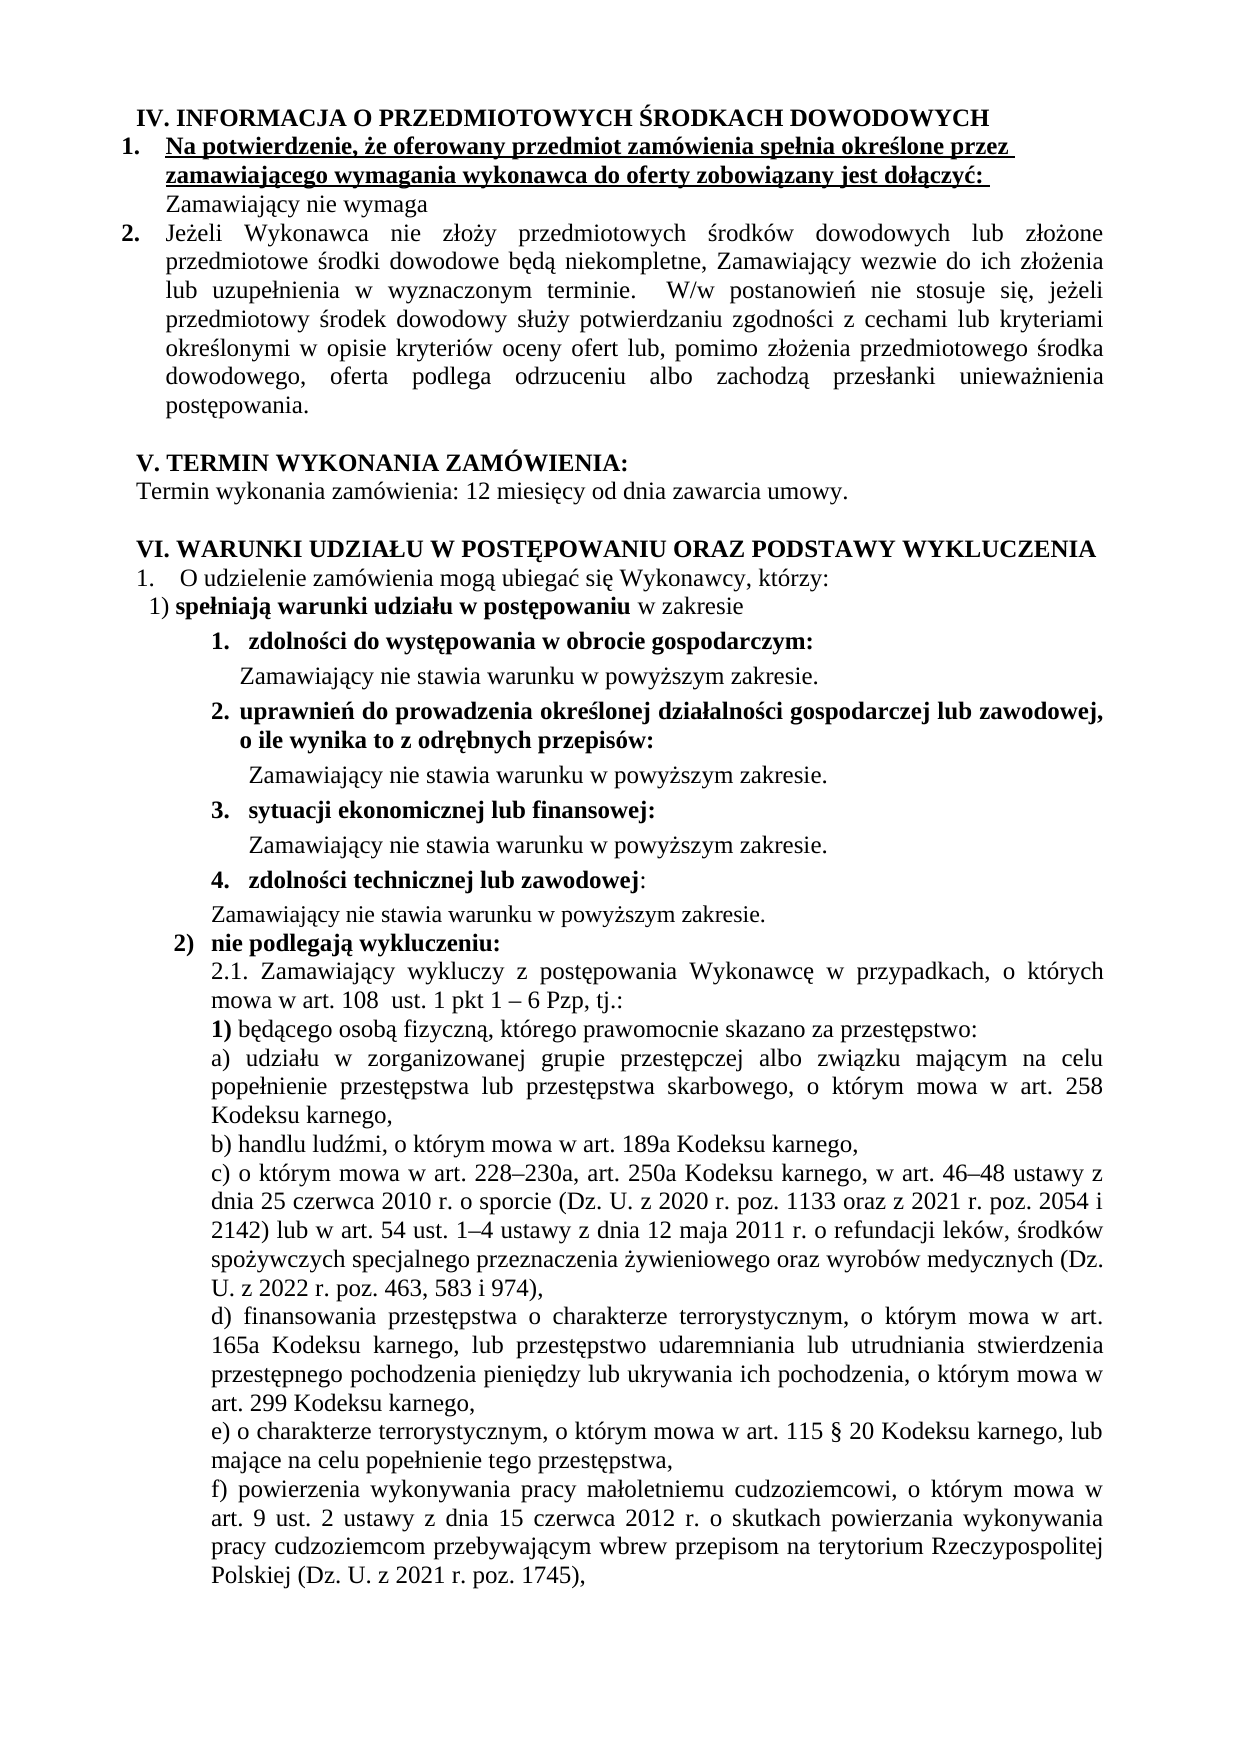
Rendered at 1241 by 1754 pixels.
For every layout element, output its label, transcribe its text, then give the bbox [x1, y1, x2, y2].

text Termin wykonania zamówienia: 12 miesięcy od dnia zawarcia umowy. [136, 476, 1104, 505]
list uprawnień do prowadzenia określonej działalności gospodarczej lub zawodowej, o ile wynika to z odrębnych przepisów: [211, 696, 1104, 754]
text 1) spełniają warunki udziału w postępowaniu w zakresie [136, 591, 1104, 620]
list nie podlegają wykluczeniu: [173, 928, 1104, 956]
text b) handlu ludźmi, o którym mowa w art. 189a Kodeksu karnego, [211, 1129, 1104, 1158]
text Zamawiający nie stawia warunku w powyższym zakresie. [239, 661, 1104, 690]
list O udzielenie zamówienia mogą ubiegać się Wykonawcy, którzy: [136, 563, 1104, 591]
text e) o charakterze terrorystycznym, o którym mowa w art. 115 § 20 Kodeksu karnego, lub mające na celu popełnienie tego przestępstwa, [211, 1416, 1104, 1474]
text Zamawiający nie stawia warunku w powyższym zakresie. [248, 760, 1104, 789]
list Zamawiający nie stawia warunku w powyższym zakresie. [211, 900, 1104, 928]
text a) udziału w zorganizowanej grupie przestępczej albo związku mającym na celu popełnienie przestępstwa lub przestępstwa skarbowego, o którym mowa w art. 258 Kodeksu karnego, [211, 1043, 1104, 1129]
list 2.1. Zamawiający wykluczy z postępowania Wykonawcę w przypadkach, o których mowa w art. 108 ust. 1 pkt 1 – 6 Pzp, tj.: [211, 956, 1104, 1014]
list zdolności do występowania w obrocie gospodarczym: [211, 626, 1104, 655]
list Jeżeli Wykonawca nie złoży przedmiotowych środków dowodowych lub złożone przedmiotowe środki dowodowe będą niekompletne, Zamawiający wezwie do ich złożenia lub uzupełnienia w wyznaczonym terminie. W/w postanowień nie stosuje się, jeżeli przedmiotowy środek dowodowy służy potwierdzaniu zgodności z cechami lub kryteriami określonymi w opisie kryteriów oceny ofert lub, pomimo złożenia przedmiotowego środka dowodowego, oferta podlega odrzuceniu albo zachodzą przesłanki unieważnienia postępowania. [121, 218, 1104, 419]
text c) o którym mowa w art. 228–230a, art. 250a Kodeksu karnego, w art. 46–48 ustawy z dnia 25 czerwca 2010 r. o sporcie (Dz. U. z 2020 r. poz. 1133 oraz z 2021 r. poz. 2054 i 2142) lub w art. 54 ust. 1–4 ustawy z dnia 12 maja 2011 r. o refundacji leków, środków spożywczych specjalnego przeznaczenia żywieniowego oraz wyrobów medycznych (Dz. U. z 2022 r. poz. 463, 583 i 974), [211, 1158, 1104, 1301]
list Zamawiający nie wymaga [165, 189, 1104, 218]
list Na potwierdzenie, że oferowany przedmiot zamówienia spełnia określone przez zamawiającego wymagania wykonawca do oferty zobowiązany jest dołączyć: [121, 131, 1104, 189]
list zdolności technicznej lub zawodowej: [211, 865, 1104, 894]
text Zamawiający nie stawia warunku w powyższym zakresie. [248, 830, 1104, 859]
text VI. WARUNKI UDZIAŁU W POSTĘPOWANIU ORAZ PODSTAWY WYKLUCZENIA [136, 534, 1104, 563]
text IV. INFORMACJA O PRZEDMIOTOWYCH ŚRODKACH DOWODOWYCH [136, 103, 1104, 131]
text 1) będącego osobą fizyczną, którego prawomocnie skazano za przestępstwo: [211, 1014, 1104, 1043]
list sytuacji ekonomicznej lub finansowej: [211, 795, 1104, 824]
text V. TERMIN WYKONANIA ZAMÓWIENIA: [136, 448, 1104, 476]
text d) finansowania przestępstwa o charakterze terrorystycznym, o którym mowa w art. 165a Kodeksu karnego, lub przestępstwo udaremniania lub utrudniania stwierdzenia przestępnego pochodzenia pieniędzy lub ukrywania ich pochodzenia, o którym mowa w art. 299 Kodeksu karnego, [211, 1301, 1104, 1416]
text f) powierzenia wykonywania pracy małoletniemu cudzoziemcowi, o którym mowa w art. 9 ust. 2 ustawy z dnia 15 czerwca 2012 r. o skutkach powierzania wykonywania pracy cudzoziemcom przebywającym wbrew przepisom na terytorium Rzeczypospolitej Polskiej (Dz. U. z 2021 r. poz. 1745), [211, 1474, 1104, 1589]
